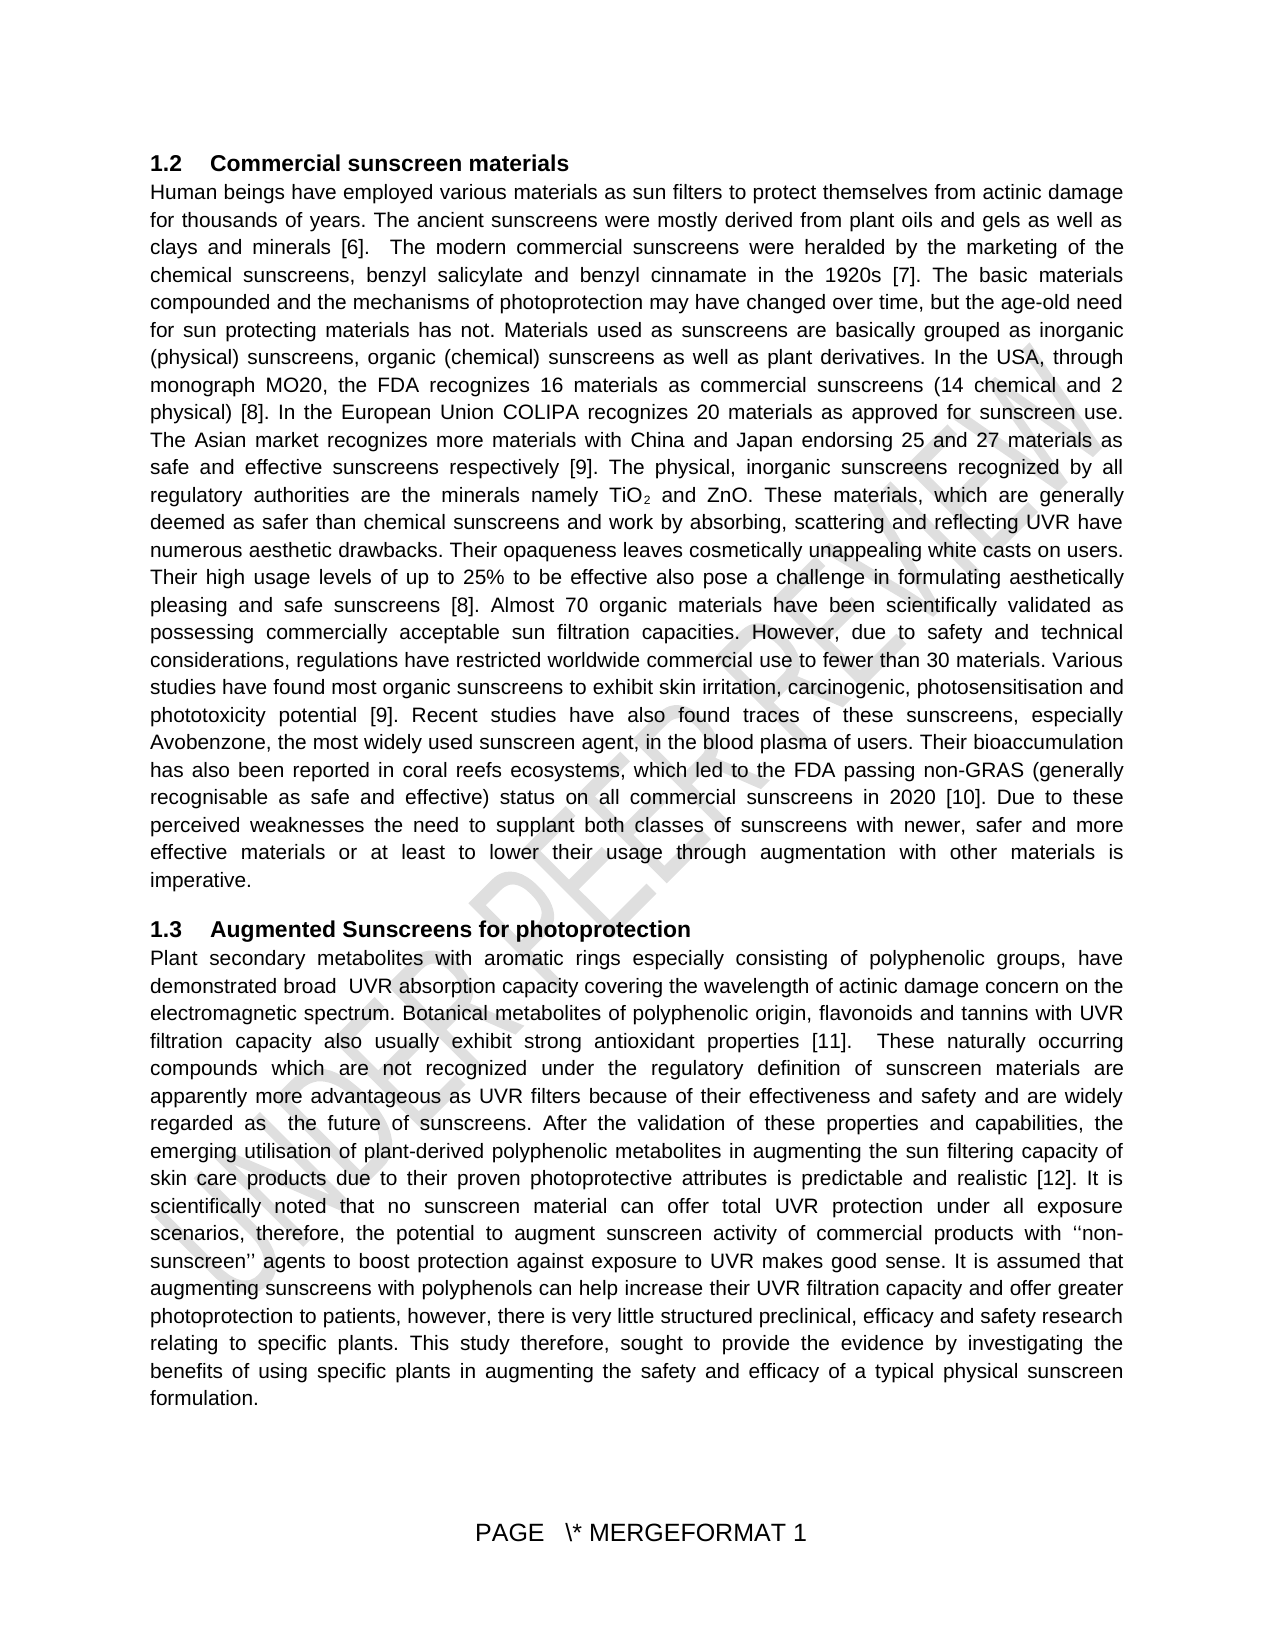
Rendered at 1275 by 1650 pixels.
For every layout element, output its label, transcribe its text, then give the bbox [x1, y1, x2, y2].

subtitle Augmented Sunscreens for photoprotection [150, 916, 1125, 942]
subtitle Commercial sunscreen materials [150, 150, 1125, 176]
text Human beings have employed various materials as sun filters to protect themselves from actinic damage for thousands of years. The ancient sunscreens were mostly derived from plant oils and gels as well as clays and minerals [6]. The modern commercial sunscreens were heralded by the marketing of the chemical sunscreens, benzyl salicylate and benzyl cinnamate in the 1920s [7]. The basic materials compounded and the mechanisms of photoprotection may have changed over time, but the age-old need for sun protecting materials has not. Materials used as sunscreens are basically grouped as inorganic (physical) sunscreens, organic (chemical) sunscreens as well as plant derivatives. In the USA, through monograph MO20, the FDA recognizes 16 materials as commercial sunscreens (14 chemical and 2 physical) [8]. In the European Union COLIPA recognizes 20 materials as approved for sunscreen use. The Asian market recognizes more materials with China and Japan endorsing 25 and 27 materials as safe and effective sunscreens respectively [9]. The physical, inorganic sunscreens recognized by all regulatory authorities are the minerals namely TiO2 and ZnO. These materials, which are generally deemed as safer than chemical sunscreens and work by absorbing, scattering and reflecting UVR have numerous aesthetic drawbacks. Their opaqueness leaves cosmetically unappealing white casts on users. Their high usage levels of up to 25% to be effective also pose a challenge in formulating aesthetically pleasing and safe sunscreens [8]. Almost 70 organic materials have been scientifically validated as possessing commercially acceptable sun filtration capacities. However, due to safety and technical considerations, regulations have restricted worldwide commercial use to fewer than 30 materials. Various studies have found most organic sunscreens to exhibit skin irritation, carcinogenic, photosensitisation and phototoxicity potential [9]. Recent studies have also found traces of these sunscreens, especially Avobenzone, the most widely used sunscreen agent, in the blood plasma of users. Their bioaccumulation has also been reported in coral reefs ecosystems, which led to the FDA passing non-GRAS (generally recognisable as safe and effective) status on all commercial sunscreens in 2020 [10]. Due to these perceived weaknesses the need to supplant both classes of sunscreens with newer, safer and more effective materials or at least to lower their usage through augmentation with other materials is imperative. [150, 180, 1125, 892]
text Plant secondary metabolites with aromatic rings especially consisting of polyphenolic groups, have demonstrated broad UVR absorption capacity covering the wavelength of actinic damage concern on the electromagnetic spectrum. Botanical metabolites of polyphenolic origin, flavonoids and tannins with UVR filtration capacity also usually exhibit strong antioxidant properties [11]. These naturally occurring compounds which are not recognized under the regulatory definition of sunscreen materials are apparently more advantageous as UVR filters because of their effectiveness and safety and are widely regarded as the future of sunscreens. After the validation of these properties and capabilities, the emerging utilisation of plant-derived polyphenolic metabolites in augmenting the sun filtering capacity of skin care products due to their proven photoprotective attributes is predictable and realistic [12]. It is scientifically noted that no sunscreen material can offer total UVR protection under all exposure scenarios, therefore, the potential to augment sunscreen activity of commercial products with ‘‘non-sunscreen’’ agents to boost protection against exposure to UVR makes good sense. It is assumed that augmenting sunscreens with polyphenols can help increase their UVR filtration capacity and offer greater photoprotection to patients, however, there is very little structured preclinical, efficacy and safety research relating to specific plants. This study therefore, sought to provide the evidence by investigating the benefits of using specific plants in augmenting the safety and efficacy of a typical physical sunscreen formulation. [150, 946, 1125, 1410]
